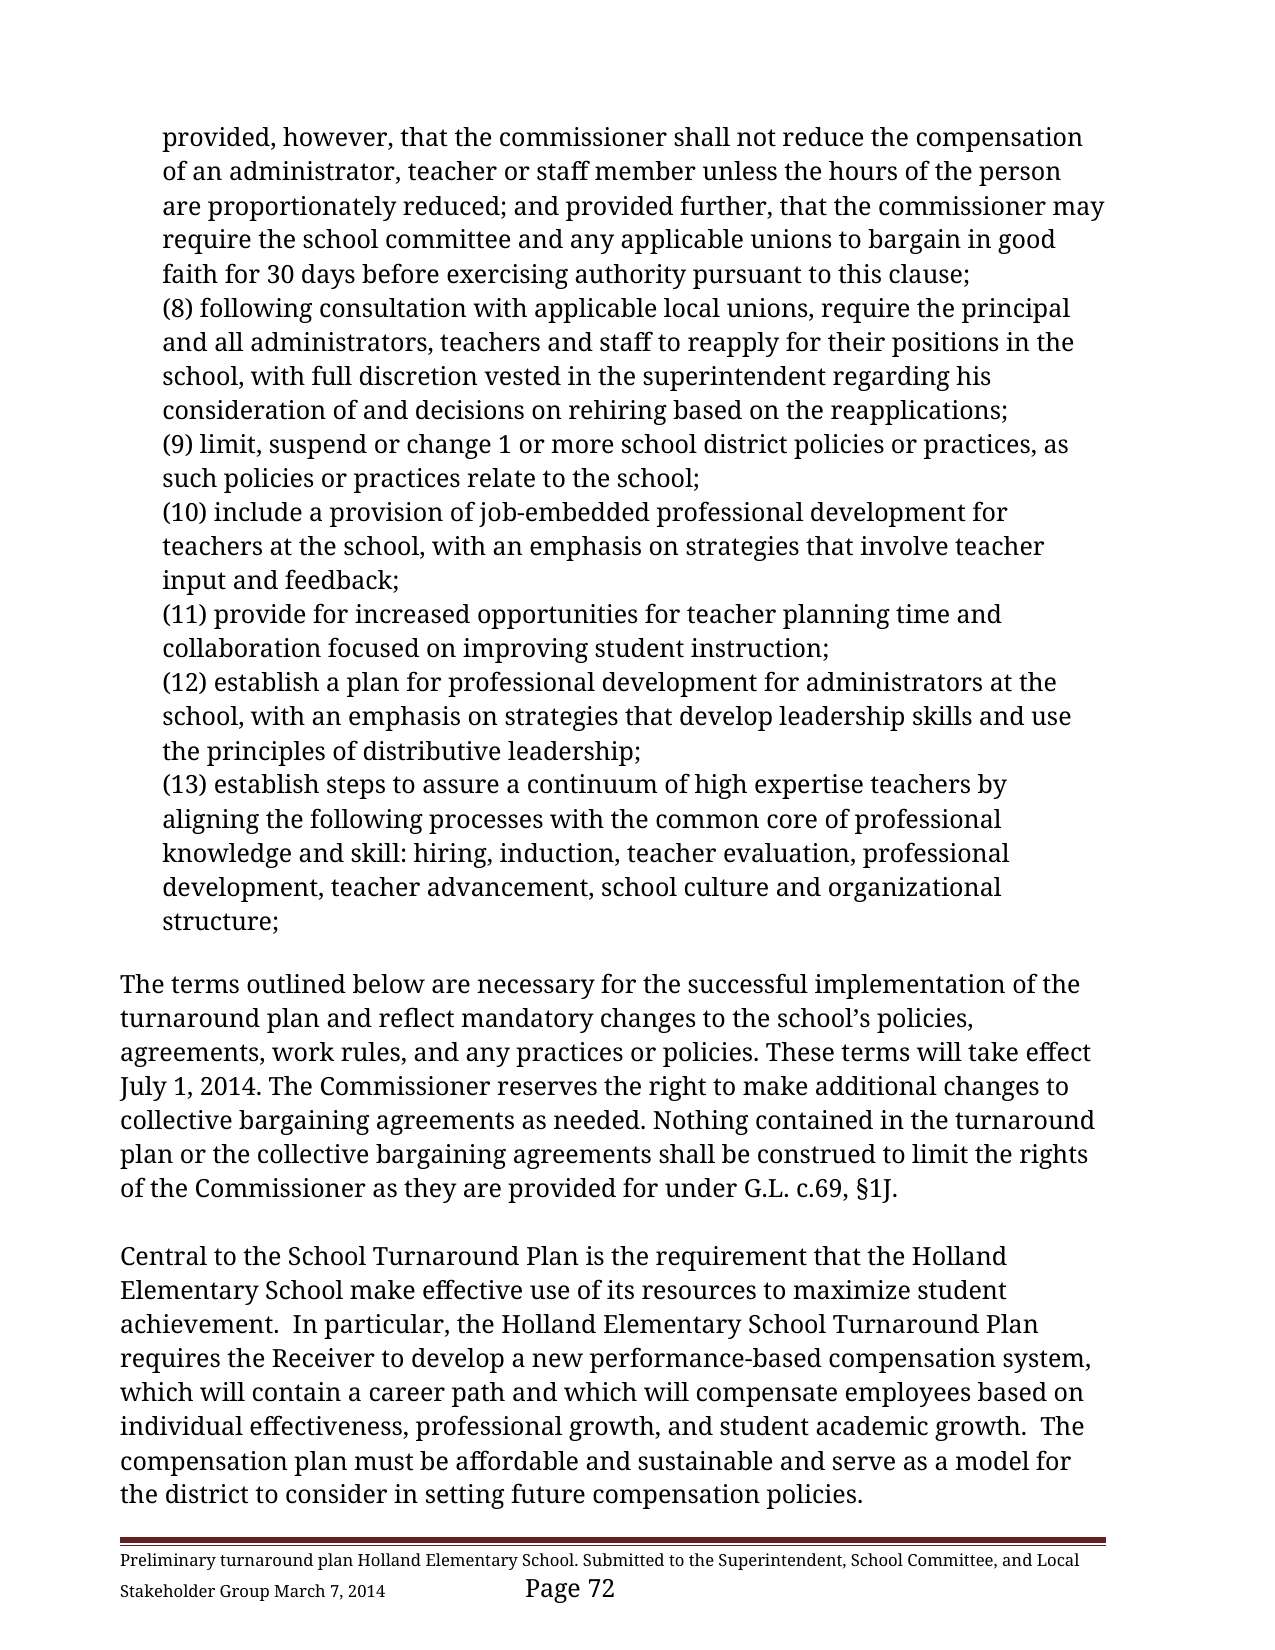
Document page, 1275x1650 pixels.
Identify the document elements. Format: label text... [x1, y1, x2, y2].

text (11) provide for increased opportunities for teacher planning time and collaboration focused on improving student instruction; [162, 597, 1106, 665]
text (8) following consultation with applicable local unions, require the principal and all administrators, teachers and staff to reapply for their positions in the school, with full discretion vested in the superintendent regarding his consideration of and decisions on rehiring based on the reapplications; [162, 290, 1106, 427]
text (10) include a provision of job-embedded professional development for teachers at the school, with an emphasis on strategies that involve teacher input and feedback; [162, 495, 1106, 597]
text (9) limit, suspend or change 1 or more school district policies or practices, as such policies or practices relate to the school; [162, 427, 1106, 495]
text Central to the School Turnaround Plan is the requirement that the Holland Elementary School make effective use of its resources to maximize student achievement. In particular, the Holland Elementary School Turnaround Plan requires the Receiver to develop a new performance-based compensation system, which will contain a career path and which will compensate employees based on individual effectiveness, professional growth, and student academic growth. The compensation plan must be affordable and sustainable and serve as a model for the district to consider in setting future compensation policies. [120, 1239, 1106, 1511]
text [162, 120, 1106, 290]
text The terms outlined below are necessary for the successful implementation of the turnaround plan and reflect mandatory changes to the school’s policies, agreements, work rules, and any practices or policies. These terms will take effect July 1, 2014. The Commissioner reserves the right to make additional changes to collective bargaining agreements as needed. Nothing contained in the turnaround plan or the collective bargaining agreements shall be construed to limit the rights of the Commissioner as they are provided for under G.L. c.69, §1J. [120, 966, 1106, 1205]
text (12) establish a plan for professional development for administrators at the school, with an emphasis on strategies that develop leadership skills and use the principles of distributive leadership; [162, 665, 1106, 767]
text (13) establish steps to assure a continuum of high expertise teachers by aligning the following processes with the common core of professional knowledge and skill: hiring, induction, teacher evaluation, professional development, teacher advancement, school culture and organizational structure; [162, 767, 1106, 937]
